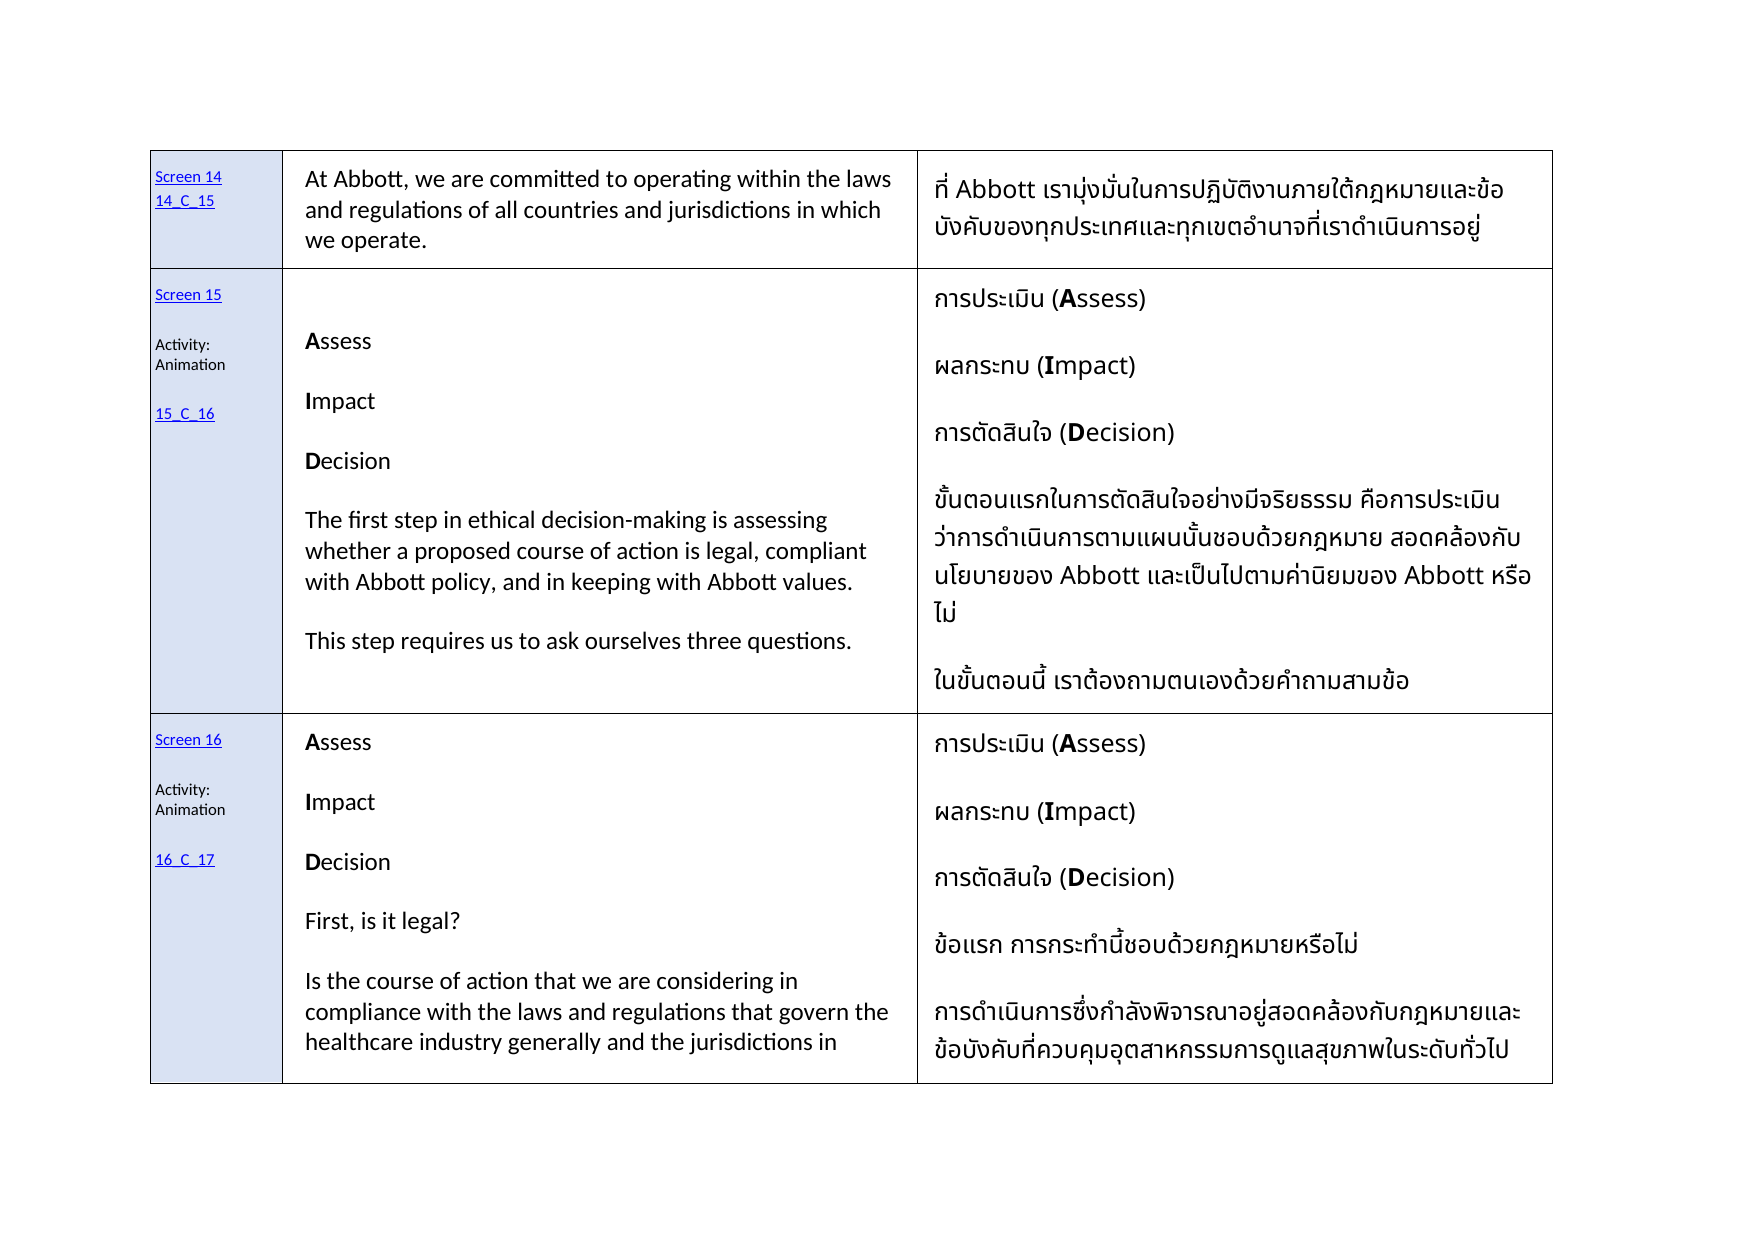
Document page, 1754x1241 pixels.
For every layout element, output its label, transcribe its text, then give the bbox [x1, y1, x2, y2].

table_cell At Abbott, we are committed to operating within the laws and regulations of all countries and jurisdictions in which we operate. [283, 151, 917, 268]
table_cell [151, 714, 282, 1082]
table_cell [283, 714, 917, 1082]
table_cell ที่ Abbott เรามุ่งมั่นในการปฏิบัติงานภายใต้กฎหมายและข้อบังคับของทุกประเทศและทุกเขตอำนาจที่เราดำเนินการอยู่ [918, 151, 1552, 268]
table_cell การประเมิน (Assess) ผลกระทบ (Impact) การตัดสินใจ (Decision) ขั้นตอนแรกในการตัดสินใจอย่างมีจริยธรรม คือการประเมินว่าการดำเนินการตามแผนนั้นชอบด้วยกฎหมาย สอดคล้องกับนโยบายของ Abbott และเป็นไปตามค่านิยมของ Abbott หรือไม่ ในขั้นตอนนี้ เราต้องถามตนเองด้วยคำถามสามข้อ [918, 269, 1552, 713]
table_cell Screen 14 14_C_15 [151, 151, 282, 268]
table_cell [918, 714, 1552, 1082]
table_cell Assess Impact Decision The first step in ethical decision-making is assessing whether a proposed course of action is legal, compliant with Abbott policy, and in keeping with Abbott values. This step requires us to ask ourselves three questions. [283, 269, 917, 713]
table_cell Screen 15 Activity: Animation 15_C_16 [151, 269, 282, 713]
